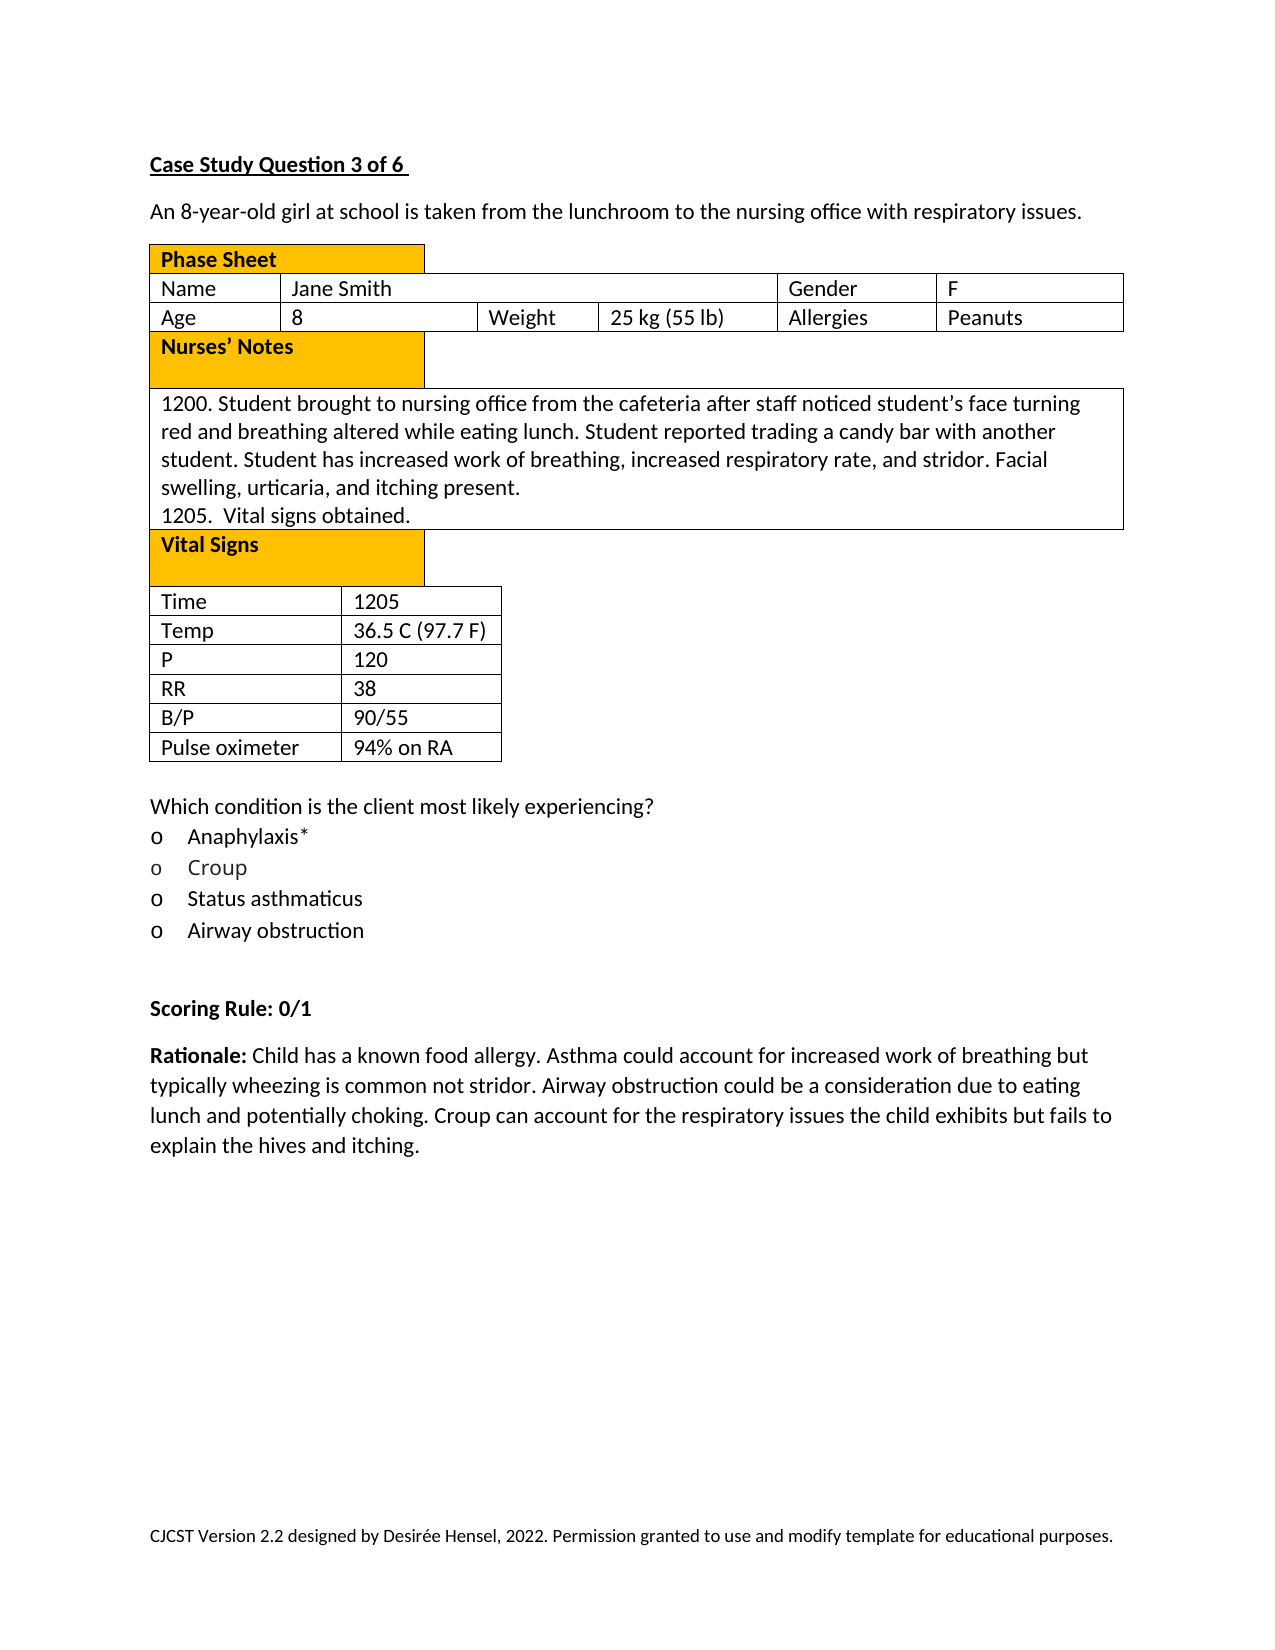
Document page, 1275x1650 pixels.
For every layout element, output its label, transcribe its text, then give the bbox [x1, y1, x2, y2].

text Rationale: Child has a known food allergy. Asthma could account for increased work of breathing but typically wheezing is common not stridor. Airway obstruction could be a consideration due to eating lunch and potentially choking. Croup can account for the respiratory issues the child exhibits but fails to explain the hives and itching. [150, 1041, 1125, 1159]
table_cell Jane Smith [281, 274, 777, 302]
text An 8-year-old girl at school is taken from the lunchroom to the nursing office with respiratory issues. [150, 197, 1125, 225]
list Status asthmaticus [150, 884, 1125, 913]
table_cell RR [150, 675, 341, 702]
table_cell 25 kg (55 lb) [599, 303, 777, 331]
table_cell 36.5 C (97.7 F) [342, 616, 501, 644]
table_cell 1205 [342, 587, 501, 615]
table_cell 38 [342, 675, 501, 702]
table_cell Nurses’ Notes [150, 332, 424, 388]
list Which condition is the client most likely experiencing? [150, 792, 1125, 820]
table_cell P [150, 645, 341, 673]
table_cell Gender [778, 274, 936, 302]
table_cell Pulse oximeter [150, 733, 341, 761]
table_cell Age [150, 303, 280, 331]
table_cell B/P [150, 704, 341, 732]
table_cell 90/55 [342, 704, 501, 732]
list Airway obstruction [150, 916, 1125, 945]
table_cell Weight [478, 303, 598, 331]
table_cell Vital Signs [150, 530, 424, 586]
text Case Study Question 3 of 6 [150, 150, 1125, 178]
table_cell Name [150, 274, 280, 302]
table_cell 1200. Student brought to nursing office from the cafeteria after staff noticed student’s face turning red and breathing altered while eating lunch. Student reported trading a candy bar with another student. Student has increased work of breathing, increased respiratory rate, and stridor. Facial swelling, urticaria, and itching present. 1205. Vital signs obtained. [150, 389, 1123, 529]
table_cell Time [150, 587, 341, 615]
list Anaphylaxis* [150, 822, 1125, 851]
table_cell Peanuts [937, 303, 1123, 331]
table_cell Temp [150, 616, 341, 644]
text Scoring Rule: 0/1 [150, 994, 1125, 1022]
table_cell 8 [281, 303, 477, 331]
table_cell 94% on RA [342, 733, 501, 761]
table_cell Allergies [778, 303, 936, 331]
table_cell F [937, 274, 1123, 302]
table_cell 120 [342, 645, 501, 673]
list Croup [150, 853, 1125, 882]
table_header Phase Sheet [150, 245, 424, 273]
